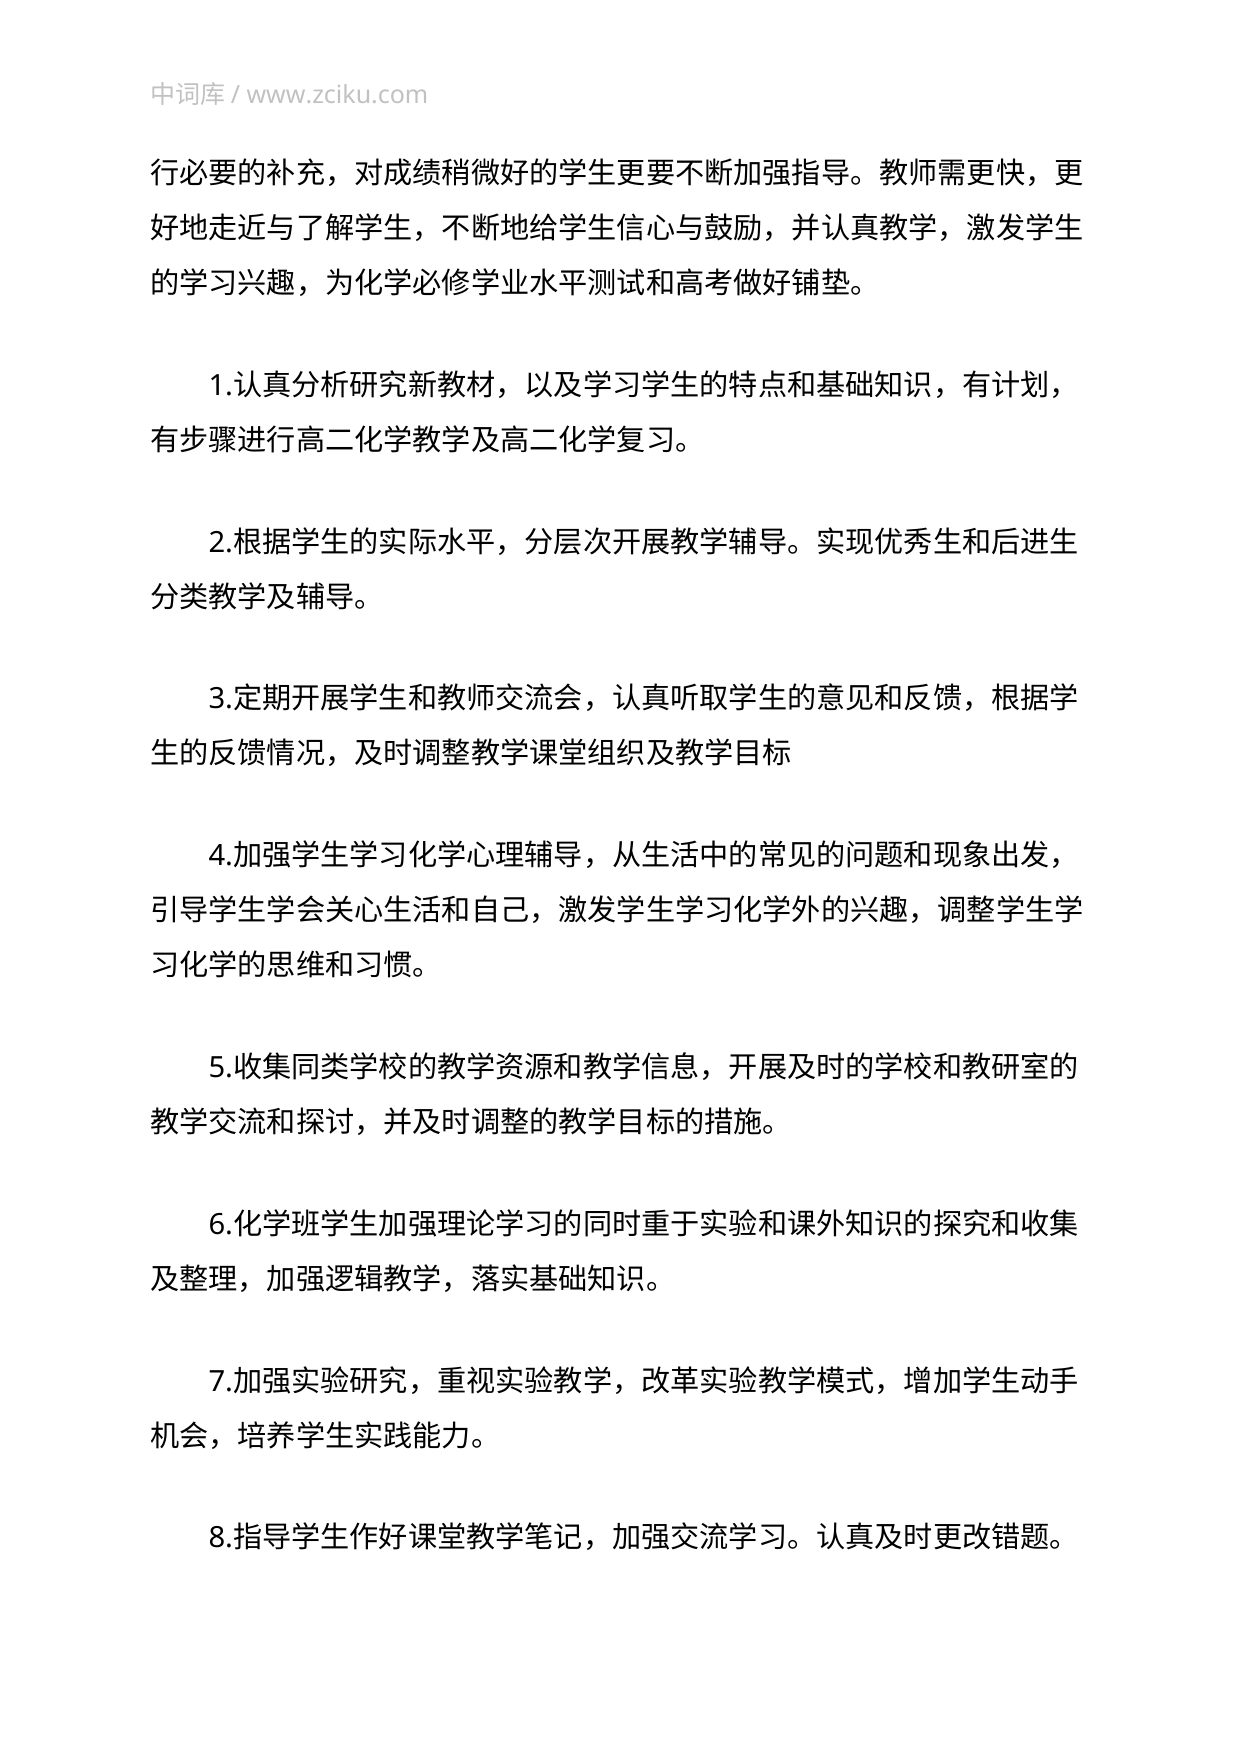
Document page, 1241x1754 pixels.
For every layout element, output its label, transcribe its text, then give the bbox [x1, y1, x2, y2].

text 4.加强学生学习化学心理辅导，从生活中的常见的问题和现象出发，引导学生学会关心生活和自己，激发学生学习化学外的兴趣，调整学生学习化学的思维和习惯。 [150, 832, 1090, 984]
text 7.加强实验研究，重视实验教学，改革实验教学模式，增加学生动手机会，培养学生实践能力。 [150, 1357, 1090, 1454]
text 1.认真分析研究新教材，以及学习学生的特点和基础知识，有计划，有步骤进行高二化学教学及高二化学复习。 [150, 362, 1090, 459]
text 6.化学班学生加强理论学习的同时重于实验和课外知识的探究和收集及整理，加强逻辑教学，落实基础知识。 [150, 1200, 1090, 1298]
text 8.指导学生作好课堂教学笔记，加强交流学习。认真及时更改错题。 [150, 1514, 1090, 1556]
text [150, 150, 1090, 302]
text 5.收集同类学校的教学资源和教学信息，开展及时的学校和教研室的教学交流和探讨，并及时调整的教学目标的措施。 [150, 1043, 1090, 1141]
text 3.定期开展学生和教师交流会，认真听取学生的意见和反馈，根据学生的反馈情况，及时调整教学课堂组织及教学目标 [150, 675, 1090, 772]
text 2.根据学生的实际水平，分层次开展教学辅导。实现优秀生和后进生分类教学及辅导。 [150, 518, 1090, 616]
